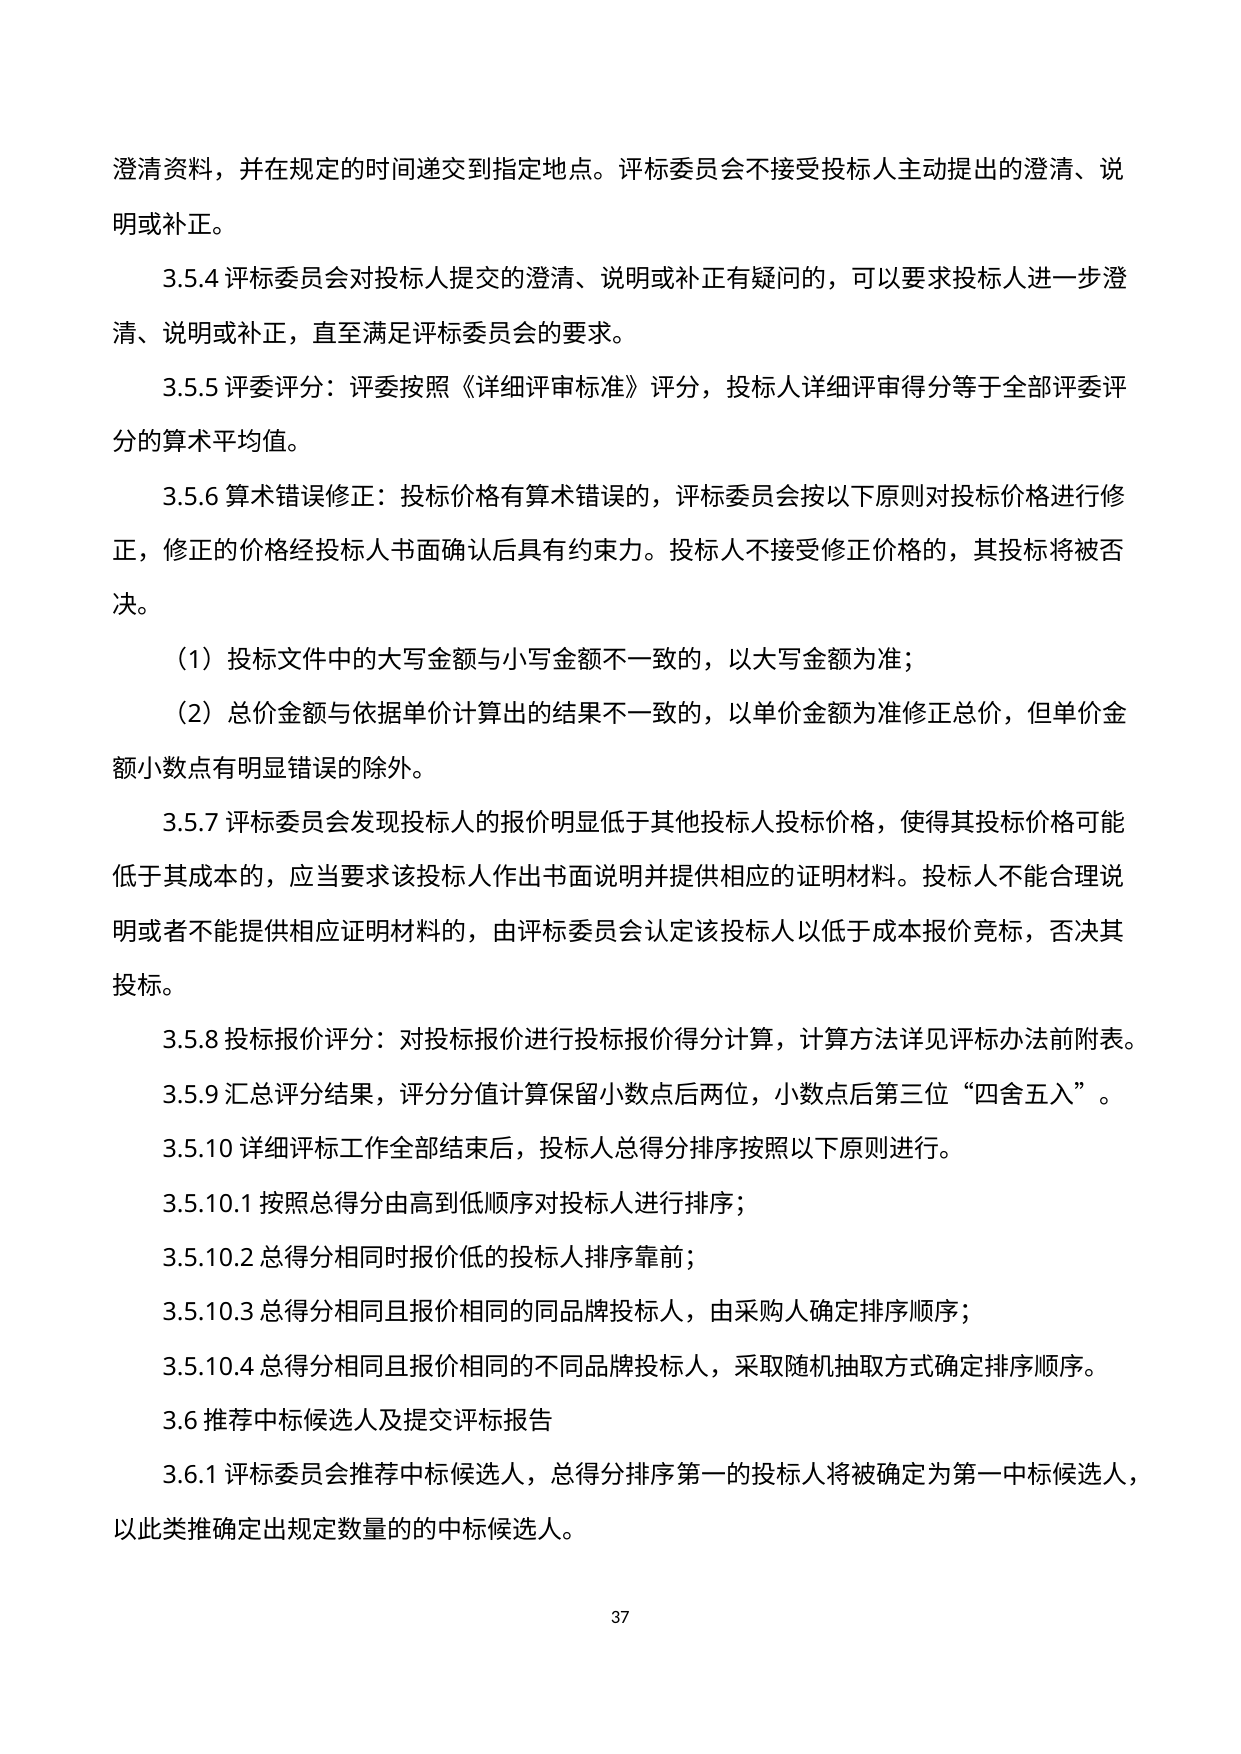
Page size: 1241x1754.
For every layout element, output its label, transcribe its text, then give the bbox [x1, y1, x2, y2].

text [112, 150, 1128, 241]
text 3.6.1评标委员会推荐中标候选人，总得分排序第一的投标人将被确定为第一中标候选人，以此类推确定出规定数量的的中标候选人。 [112, 1455, 1128, 1546]
text 3.5.10.4总得分相同且报价相同的不同品牌投标人，采取随机抽取方式确定排序顺序。 [112, 1346, 1128, 1382]
text 3.5.8投标报价评分：对投标报价进行投标报价得分计算，计算方法详见评标办法前附表。 [112, 1020, 1128, 1056]
text 3.5.6 算术错误修正：投标价格有算术错误的，评标委员会按以下原则对投标价格进行修正，修正的价格经投标人书面确认后具有约束力。投标人不接受修正价格的，其投标将被否决。 [112, 476, 1128, 621]
text 3.5.10.3总得分相同且报价相同的同品牌投标人，由采购人确定排序顺序； [112, 1292, 1128, 1328]
text 3.5.10 详细评标工作全部结束后，投标人总得分排序按照以下原则进行。 [112, 1129, 1128, 1165]
text 3.5.9汇总评分结果，评分分值计算保留小数点后两位，小数点后第三位“四舍五入”。 [112, 1074, 1128, 1111]
text 3.5.4评标委员会对投标人提交的澄清、说明或补正有疑问的，可以要求投标人进一步澄清、说明或补正，直至满足评标委员会的要求。 [112, 259, 1128, 349]
text （2）总价金额与依据单价计算出的结果不一致的，以单价金额为准修正总价，但单价金额小数点有明显错误的除外。 [112, 694, 1128, 784]
text 3.6推荐中标候选人及提交评标报告 [112, 1401, 1128, 1437]
text （1）投标文件中的大写金额与小写金额不一致的，以大写金额为准； [112, 639, 1128, 676]
text 3.5.10.1按照总得分由高到低顺序对投标人进行排序； [112, 1183, 1128, 1219]
text 3.5.7 评标委员会发现投标人的报价明显低于其他投标人投标价格，使得其投标价格可能低于其成本的，应当要求该投标人作出书面说明并提供相应的证明材料。投标人不能合理说明或者不能提供相应证明材料的，由评标委员会认定该投标人以低于成本报价竞标，否决其投标。 [112, 802, 1128, 1002]
text 3.5.5评委评分：评委按照《详细评审标准》评分，投标人详细评审得分等于全部评委评分的算术平均值。 [112, 367, 1128, 458]
text 3.5.10.2总得分相同时报价低的投标人排序靠前； [112, 1237, 1128, 1274]
